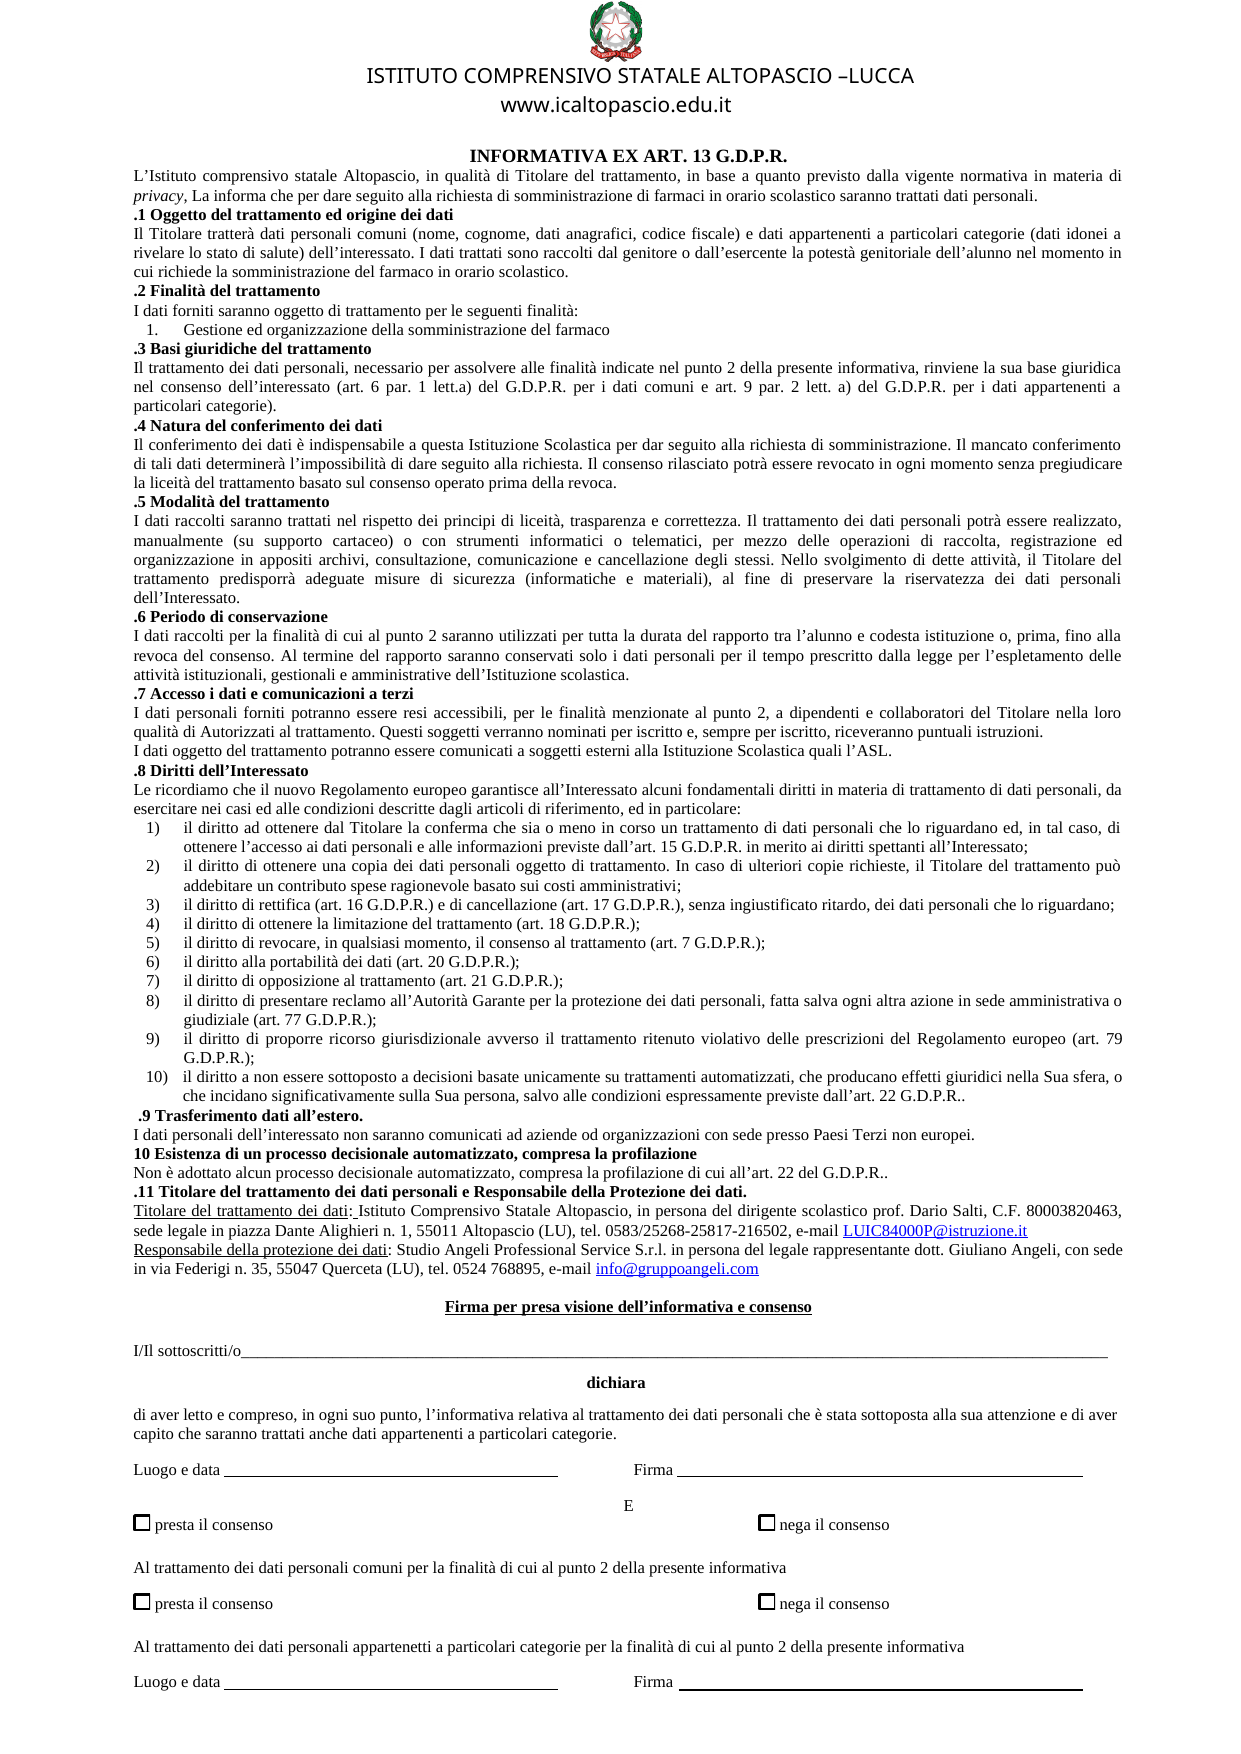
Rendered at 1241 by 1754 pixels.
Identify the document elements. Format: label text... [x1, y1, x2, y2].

list il diritto di opposizione al trattamento (art. 21 G.D.P.R.); [146, 971, 1123, 990]
text .9 Trasferimento dati all’estero. [108, 1105, 1123, 1124]
text L’Istituto comprensivo statale Altopascio, in qualità di Titolare del trattamento, in base a quanto previsto dalla vigente normativa in materia di privacy, La informa che per dare seguito alla richiesta di somministrazione di farmaci in orario scolastico saranno trattati dati personali. [133, 166, 1123, 204]
text 10 Esistenza di un processo decisionale automatizzato, compresa la profilazione [133, 1144, 1123, 1163]
text INFORMATIVA EX ART. 13 G.D.P.R. [133, 144, 1123, 166]
text presta il consenso nega il consenso [133, 1593, 1123, 1620]
text .11 Titolare del trattamento dei dati personali e Responsabile della Protezione dei dati. [133, 1182, 1123, 1201]
text Titolare del trattamento dei dati: Istituto Comprensivo Statale Altopascio, in persona del dirigente scolastico prof. Dario Salti, C.F. 80003820463, sede legale in piazza Dante Alighieri n. 1, 55011 Altopascio (LU), tel. 0583/25268-25817-216502, e-mail LUIC84000P@istruzione.it [133, 1201, 1123, 1239]
text I dati raccolti per la finalità di cui al punto 2 saranno utilizzati per tutta la durata del rapporto tra l’alunno e codesta istituzione o, prima, fino alla revoca del consenso. Al termine del rapporto saranno conservati solo i dati personali per il tempo prescritto dalla legge per l’espletamento delle attività istituzionali, gestionali e amministrative dell’Istituzione scolastica. [133, 626, 1123, 684]
picture [758, 1514, 776, 1531]
list il diritto di ottenere una copia dei dati personali oggetto di trattamento. In caso di ulteriori copie richieste, il Titolare del trattamento può addebitare un contributo spese ragionevole basato sui costi amministrativi; [146, 856, 1123, 894]
text I dati personali forniti potranno essere resi accessibili, per le finalità menzionate al punto 2, a dipendenti e collaboratori del Titolare nella loro qualità di Autorizzati al trattamento. Questi soggetti verranno nominati per iscritto e, sempre per iscritto, riceveranno puntuali istruzioni. [133, 703, 1123, 741]
text di aver letto e compreso, in ogni suo punto, l’informativa relativa al trattamento dei dati personali che è stata sottoposta alla sua attenzione e di aver capito che saranno trattati anche dati appartenenti a particolari categorie. [133, 1404, 1123, 1443]
list il diritto ad ottenere dal Titolare la conferma che sia o meno in corso un trattamento di dati personali che lo riguardano ed, in tal caso, di ottenere l’accesso ai dati personali e alle informazioni previste dall’art. 15 G.D.P.R. in merito ai diritti spettanti all’Interessato; [146, 818, 1123, 856]
text I dati forniti saranno oggetto di trattamento per le seguenti finalità: [133, 300, 1123, 319]
text I dati oggetto del trattamento potranno essere comunicati a soggetti esterni alla Istituzione Scolastica quali l’ASL. [133, 741, 1123, 760]
list il diritto alla portabilità dei dati (art. 20 G.D.P.R.); [146, 952, 1123, 971]
list il diritto a non essere sottoposto a decisioni basate unicamente su trattamenti automatizzati, che producano effetti giuridici nella Sua sfera, o che incidano significativamente sulla Sua persona, salvo alle condizioni espressamente previste dall’art. 22 G.D.P.R.. [146, 1067, 1123, 1105]
text Responsabile della protezione dei dati: Studio Angeli Professional Service S.r.l. in persona del legale rappresentante dott. Giuliano Angeli, con sede in via Federigi n. 35, 55047 Querceta (LU), tel. 0524 768895, e-mail info@gruppoangeli.com [133, 1239, 1123, 1278]
text Firma per presa visione dell’informativa e consenso [133, 1297, 1123, 1316]
list il diritto di proporre ricorso giurisdizionale avverso il trattamento ritenuto violativo delle prescrizioni del Regolamento europeo (art. 79 G.D.P.R.); [146, 1029, 1123, 1067]
text .6 Periodo di conservazione [133, 607, 1123, 626]
text E [133, 1495, 1123, 1514]
text Al trattamento dei dati personali appartenetti a particolari categorie per la finalità di cui al punto 2 della presente informativa [133, 1636, 1123, 1656]
list il diritto di presentare reclamo all’Autorità Garante per la protezione dei dati personali, fatta salva ogni altra azione in sede amministrativa o giudiziale (art. 77 G.D.P.R.); [146, 990, 1123, 1029]
text .5 Modalità del trattamento [133, 492, 1123, 511]
text .1 Oggetto del trattamento ed origine dei dati [133, 204, 1123, 224]
list Gestione ed organizzazione della somministrazione del farmaco [146, 319, 1123, 339]
text Luogo e data Firma [133, 1672, 1123, 1691]
list il diritto di revocare, in qualsiasi momento, il consenso al trattamento (art. 7 G.D.P.R.); [146, 933, 1123, 952]
text I dati personali dell’interessato non saranno comunicati ad aziende od organizzazioni con sede presso Paesi Terzi non europei. [133, 1124, 1123, 1144]
text Il conferimento dei dati è indispensabile a questa Istituzione Scolastica per dar seguito alla richiesta di somministrazione. Il mancato conferimento di tali dati determinerà l’impossibilità di dare seguito alla richiesta. Il consenso rilasciato potrà essere revocato in ogni momento senza pregiudicare la liceità del trattamento basato sul consenso operato prima della revoca. [133, 434, 1123, 492]
text I dati raccolti saranno trattati nel rispetto dei principi di liceità, trasparenza e correttezza. Il trattamento dei dati personali potrà essere realizzato, manualmente (su supporto cartaceo) o con strumenti informatici o telematici, per mezzo delle operazioni di raccolta, registrazione ed organizzazione in appositi archivi, consultazione, comunicazione e cancellazione degli stessi. Nello svolgimento di dette attività, il Titolare del trattamento predisporrà adeguate misure di sicurezza (informatiche e materiali), al fine di preservare la riservatezza dei dati personali dell’Interessato. [133, 511, 1123, 607]
text Luogo e data Firma [133, 1459, 1123, 1479]
text .7 Accesso i dati e comunicazioni a terzi [133, 684, 1123, 703]
text .4 Natura del conferimento dei dati [133, 415, 1123, 434]
text presta il consenso nega il consenso [133, 1514, 1123, 1541]
text Non è adottato alcun processo decisionale automatizzato, compresa la profilazione di cui all’art. 22 del G.D.P.R.. [133, 1163, 1123, 1182]
list il diritto di ottenere la limitazione del trattamento (art. 18 G.D.P.R.); [146, 914, 1123, 933]
text .8 Diritti dell’Interessato [133, 760, 1123, 779]
picture [133, 1593, 151, 1610]
list il diritto di rettifica (art. 16 G.D.P.R.) e di cancellazione (art. 17 G.D.P.R.), senza ingiustificato ritardo, dei dati personali che lo riguardano; [146, 894, 1123, 914]
text .2 Finalità del trattamento [133, 281, 1123, 300]
picture [133, 1514, 151, 1531]
text Al trattamento dei dati personali comuni per la finalità di cui al punto 2 della presente informativa [133, 1557, 1123, 1577]
text dichiara [108, 1373, 1123, 1392]
picture [589, 1, 643, 62]
text Le ricordiamo che il nuovo Regolamento europeo garantisce all’Interessato alcuni fondamentali diritti in materia di trattamento di dati personali, da esercitare nei casi ed alle condizioni descritte dagli articoli di riferimento, ed in particolare: [133, 779, 1123, 818]
text Il Titolare tratterà dati personali comuni (nome, cognome, dati anagrafici, codice fiscale) e dati appartenenti a particolari categorie (dati idonei a rivelare lo stato di salute) dell’interessato. I dati trattati sono raccolti dal genitore o dall’esercente la potestà genitoriale dell’alunno nel momento in cui richiede la somministrazione del farmaco in orario scolastico. [133, 224, 1123, 281]
picture [758, 1593, 776, 1610]
text Il trattamento dei dati personali, necessario per assolvere alle finalità indicate nel punto 2 della presente informativa, rinviene la sua base giuridica nel consenso dell’interessato (art. 6 par. 1 lett.a) del G.D.P.R. per i dati comuni e art. 9 par. 2 lett. a) del G.D.P.R. per i dati appartenenti a particolari categorie). [133, 358, 1123, 415]
text .3 Basi giuridiche del trattamento [133, 339, 1123, 358]
text I/Il sottoscritti/o________________________________________________________________________________________________________ [133, 1341, 1123, 1360]
